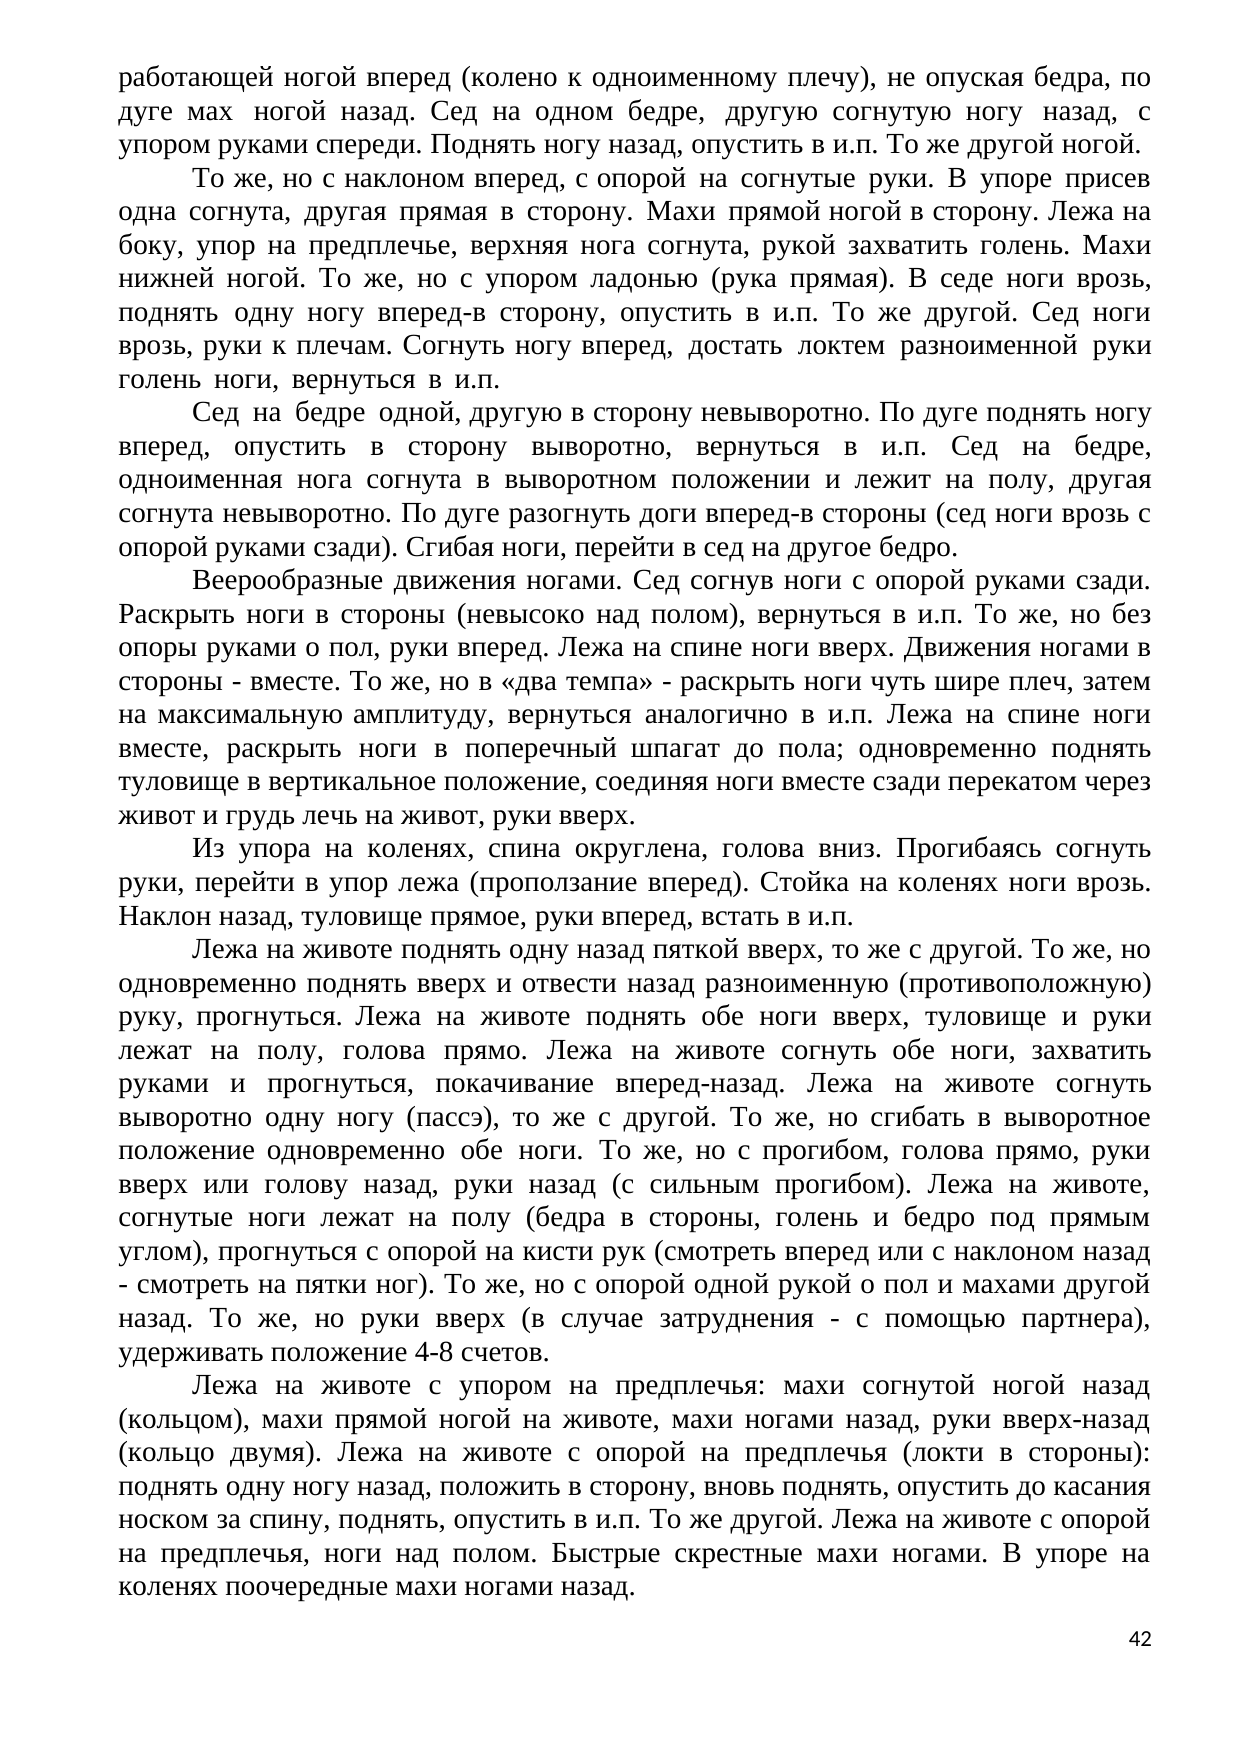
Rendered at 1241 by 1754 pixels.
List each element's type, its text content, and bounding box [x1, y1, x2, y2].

text Сед на бедре одной, другую в сторону невыворотно. По дуге поднять ногу вперед, опустить в сторону выворотно, вернуться в и.п. Сед на бедре, одноименная нога согнута в выворотном положении и лежит на полу, другая согнута невыворотно. По дуге разогнуть доги вперед-в стороны (сед ноги врозь с опорой руками сзади). Сгибая ноги, перейти в сед на другое бедро. [118, 394, 1152, 562]
text Из упора на коленях, спина округлена, голова вниз. Прогибаясь согнуть руки, перейти в упор лежа (проползание вперед). Стойка на коленях ноги врозь. Наклон назад, туловище прямое, руки вперед, встать в и.п. [118, 831, 1152, 931]
text Лежа на животе поднять одну назад пяткой вверх, то же с другой. То же, но одновременно поднять вверх и отвести назад разноименную (противоположную) руку, прогнуться. Лежа на животе поднять обе ноги вверх, туловище и руки лежат на полу, голова прямо. Лежа на животе согнуть обе ноги, захватить руками и прогнуться, покачивание вперед-назад. Лежа на животе согнуть выворотно одну ногу (пассэ), то же с другой. То же, но сгибать в выворотное положение одновременно обе ноги. То же, но с прогибом, голова прямо, руки вверх или голову назад, руки назад (с сильным прогибом). Лежа на животе, согнутые ноги лежат на полу (бедра в стороны, голень и бедро под прямым углом), прогнуться с опорой на кисти рук (смотреть вперед или с наклоном назад - смотреть на пятки ног). То же, но с опорой одной рукой о пол и махами другой назад. То же, но руки вверх (в случае затруднения - с помощью партнера), удерживать положение 4-8 счетов. [118, 931, 1152, 1367]
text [118, 59, 1152, 160]
text То же, но с наклоном вперед, с опорой на согнутые руки. В упоре присев одна согнута, другая прямая в сторону. Махи прямой ногой в сторону. Лежа на боку, упор на предплечье, верхняя нога согнута, рукой захватить голень. Махи нижней ногой. То же, но с упором ладонью (рука прямая). В седе ноги врозь, поднять одну ногу вперед-в сторону, опустить в и.п. То же другой. Сед ноги врозь, руки к плечам. Согнуть ногу вперед, достать локтем разноименной руки голень ноги, вернуться в и.п. [118, 160, 1152, 394]
text Веерообразные движения ногами. Сед согнув ноги с опорой руками сзади. Раскрыть ноги в стороны (невысоко над полом), вернуться в и.п. То же, но без опоры руками о пол, руки вперед. Лежа на спине ноги вверх. Движения ногами в стороны - вместе. То же, но в «два темпа» - раскрыть ноги чуть шире плеч, затем на максимальную амплитуду, вернуться аналогично в и.п. Лежа на спине ноги вместе, раскрыть ноги в поперечный шпагат до пола; одновременно поднять туловище в вертикальное положение, соединяя ноги вместе сзади перекатом через живот и грудь лечь на живот, руки вверх. [118, 562, 1152, 831]
text Лежа на животе с упором на предплечья: махи согнутой ногой назад (кольцом), махи прямой ногой на животе, махи ногами назад, руки вверх-назад (кольцо двумя). Лежа на животе с опорой на предплечья (локти в стороны): поднять одну ногу назад, положить в сторону, вновь поднять, опустить до касания носком за спину, поднять, опустить в и.п. То же другой. Лежа на животе с опорой на предплечья, ноги над полом. Быстрые скрестные махи ногами. В упоре на коленях поочередные махи ногами назад. [118, 1367, 1152, 1602]
